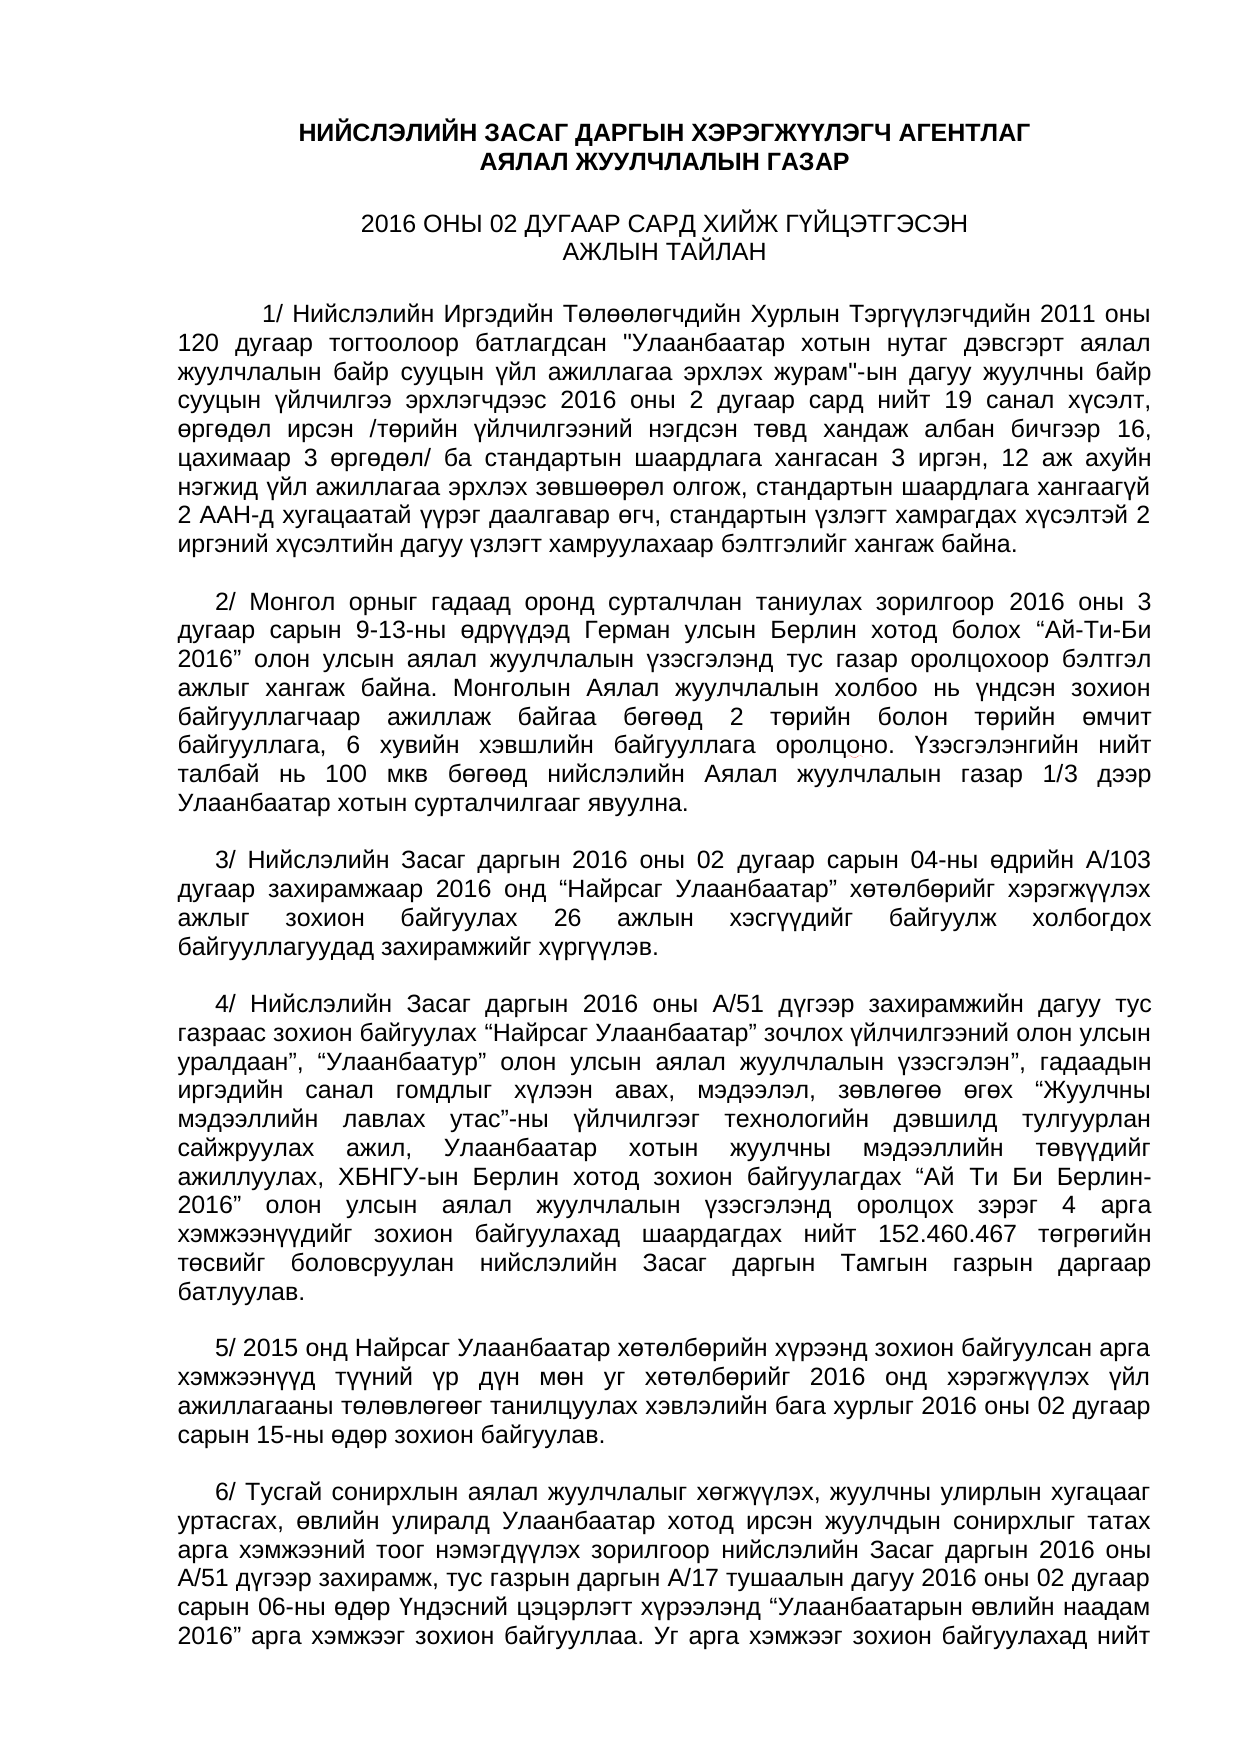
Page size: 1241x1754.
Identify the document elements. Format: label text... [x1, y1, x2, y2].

text 2016 ОНЫ 02 ДУГААР САРД ХИЙЖ ГҮЙЦЭТГЭСЭН [177, 209, 1152, 237]
text АЯЛАЛ ЖУУЛЧЛАЛЫН ГАЗАР [177, 147, 1152, 176]
text 2/ Монгол орныг гадаад оронд сурталчлан таниулах зорилгоор 2016 оны 3 дугаар сарын 9-13-ны өдрүүдэд Герман улсын Берлин хотод болох “Ай-Ти-Би 2016” олон улсын аялал жуулчлалын үзэсгэлэнд тус газар оролцохоор бэлтгэл ажлыг хангаж байна. Монголын Аялал жуулчлалын холбоо нь үндсэн зохион байгууллагчаар ажиллаж байгаа бөгөөд 2 төрийн болон төрийн өмчит байгууллага, 6 хувийн хэвшлийн байгууллага оролцоно. Үзэсгэлэнгийн нийт талбай нь 100 мкв бөгөөд нийслэлийн Аялал жуулчлалын газар 1/3 дээр Улаанбаатар хотын сурталчилгааг явуулна. [177, 587, 1152, 817]
text 5/ 2015 онд Найрсаг Улаанбаатар хөтөлбөрийн хүрээнд зохион байгуулсан арга хэмжээнүүд түүний үр дүн мөн уг хөтөлбөрийг 2016 онд хэрэгжүүлэх үйл ажиллагааны төлөвлөгөөг танилцуулах хэвлэлийн бага хурлыг 2016 оны 02 дугаар сарын 15-ны өдөр зохион байгуулав. [177, 1333, 1152, 1448]
text АЖЛЫН ТАЙЛАН [177, 237, 1152, 266]
text 4/ Нийслэлийн Засаг даргын 2016 оны А/51 дүгээр захирамжийн дагуу тус газраас зохион байгуулах “Найрсаг Улаанбаатар” зочлох үйлчилгээний олон улсын уралдаан”, “Улаанбаатур” олон улсын аялал жуулчлалын үзэсгэлэн”, гадаадын иргэдийн санал гомдлыг хүлээн авах, мэдээлэл, зөвлөгөө өгөх “Жуулчны мэдээллийн лавлах утас”-ны үйлчилгээг технологийн дэвшилд тулгуурлан сайжруулах ажил, Улаанбаатар хотын жуулчны мэдээллийн төвүүдийг ажиллуулах, ХБНГУ-ын Берлин хотод зохион байгуулагдах “Ай Ти Би Берлин-2016” олон улсын аялал жуулчлалын үзэсгэлэнд оролцох зэрэг 4 арга хэмжээнүүдийг зохион байгуулахад шаардагдах нийт 152.460.467 төгрөгийн төсвийг боловсруулан нийслэлийн Засаг даргын Тамгын газрын даргаар батлуулав. [177, 989, 1152, 1305]
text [177, 1477, 1152, 1650]
text 1/ Нийслэлийн Иргэдийн Төлөөлөгчдийн Хурлын Тэргүүлэгчдийн 2011 оны 120 дугаар тогтоолоор батлагдсан "Улаанбаатар хотын нутаг дэвсгэрт аялал жуулчлалын байр сууцын үйл ажиллагаа эрхлэх журам"-ын дагуу жуулчны байр сууцын үйлчилгээ эрхлэгчдээс 2016 оны 2 дугаар сард нийт 19 санал хүсэлт, өргөдөл ирсэн /төрийн үйлчилгээний нэгдсэн төвд хандаж албан бичгээр 16, цахимаар 3 өргөдөл/ ба стандартын шаардлага хангасан 3 иргэн, 12 аж ахуйн нэгжид үйл ажиллагаа эрхлэх зөвшөөрөл олгож, стандартын шаардлага хангаагүй 2 ААН-д хугацаатай үүрэг даалгавар өгч, стандартын үзлэгт хамрагдах хүсэлтэй 2 иргэний хүсэлтийн дагуу үзлэгт хамруулахаар бэлтгэлийг хангаж байна. [177, 299, 1152, 558]
text 3/ Нийслэлийн Засаг даргын 2016 оны 02 дугаар сарын 04-ны өдрийн А/103 дугаар захирамжаар 2016 онд “Найрсаг Улаанбаатар” хөтөлбөрийг хэрэгжүүлэх ажлыг зохион байгуулах 26 ажлын хэсгүүдийг байгуулж холбогдох байгууллагуудад захирамжийг хүргүүлэв. [177, 845, 1152, 960]
text НИЙСЛЭЛИЙН ЗАСАГ ДАРГЫН ХЭРЭГЖҮҮЛЭГЧ АГЕНТЛАГ [177, 118, 1152, 147]
